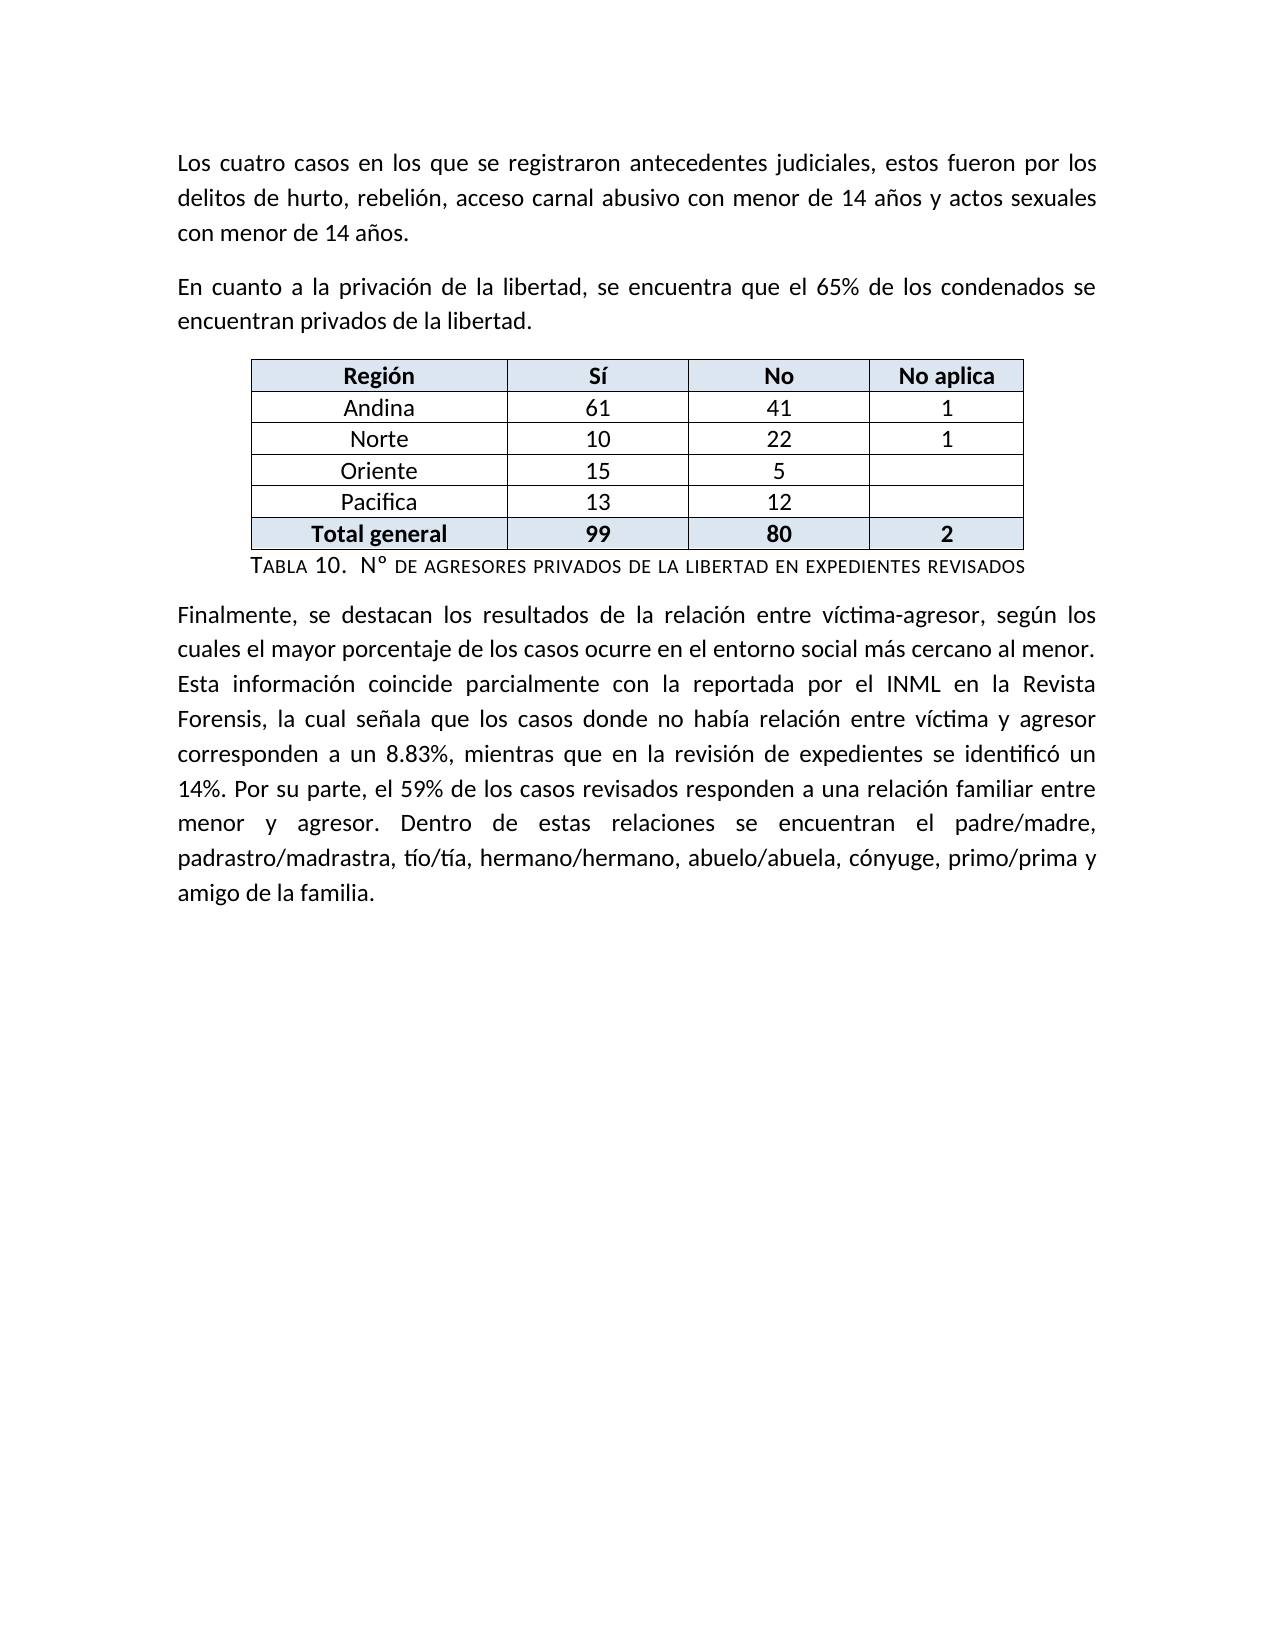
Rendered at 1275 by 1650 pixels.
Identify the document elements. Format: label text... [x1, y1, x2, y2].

table_cell 13 [508, 486, 688, 517]
text Tabla 10. Nº de agresores privados de la libertad en expedientes revisados [177, 549, 1098, 580]
table_cell 41 [689, 392, 869, 422]
table_cell 80 [689, 518, 869, 548]
table_cell Oriente [252, 455, 507, 485]
table_cell 22 [689, 423, 869, 454]
text Los cuatro casos en los que se registraron antecedentes judiciales, estos fueron por los delitos de hurto, rebelión, acceso carnal abusivo con menor de 14 años y actos sexuales con menor de 14 años. [177, 148, 1098, 248]
table_header Sí [508, 360, 688, 391]
table_cell Norte [252, 423, 507, 454]
table_cell 1 [870, 423, 1023, 454]
table_cell 10 [508, 423, 688, 454]
table_header No [689, 360, 869, 391]
table_cell 15 [508, 455, 688, 485]
table_cell 2 [870, 518, 1023, 548]
table_cell 5 [689, 455, 869, 485]
table_cell 1 [870, 392, 1023, 422]
table_cell [870, 486, 1023, 517]
text En cuanto a la privación de la libertad, se encuentra que el 65% de los condenados se encuentran privados de la libertad. [177, 271, 1098, 336]
table_cell Pacifica [252, 486, 507, 517]
table_cell [870, 455, 1023, 485]
table_cell 99 [508, 518, 688, 548]
table_header Región [252, 360, 507, 391]
table_cell 61 [508, 392, 688, 422]
table_cell Andina [252, 392, 507, 422]
table_cell Total general [252, 518, 507, 548]
table_header No aplica [870, 360, 1023, 391]
text Finalmente, se destacan los resultados de la relación entre víctima-agresor, según los cuales el mayor porcentaje de los casos ocurre en el entorno social más cercano al menor. Esta información coincide parcialmente con la reportada por el INML en la Revista Forensis, la cual señala que los casos donde no había relación entre víctima y agresor corresponden a un 8.83%, mientras que en la revisión de expedientes se identificó un 14%. Por su parte, el 59% de los casos revisados responden a una relación familiar entre menor y agresor. Dentro de estas relaciones se encuentran el padre/madre, padrastro/madrastra, tío/tía, hermano/hermano, abuelo/abuela, cónyuge, primo/prima y amigo de la familia. [177, 599, 1098, 908]
table_cell 12 [689, 486, 869, 517]
